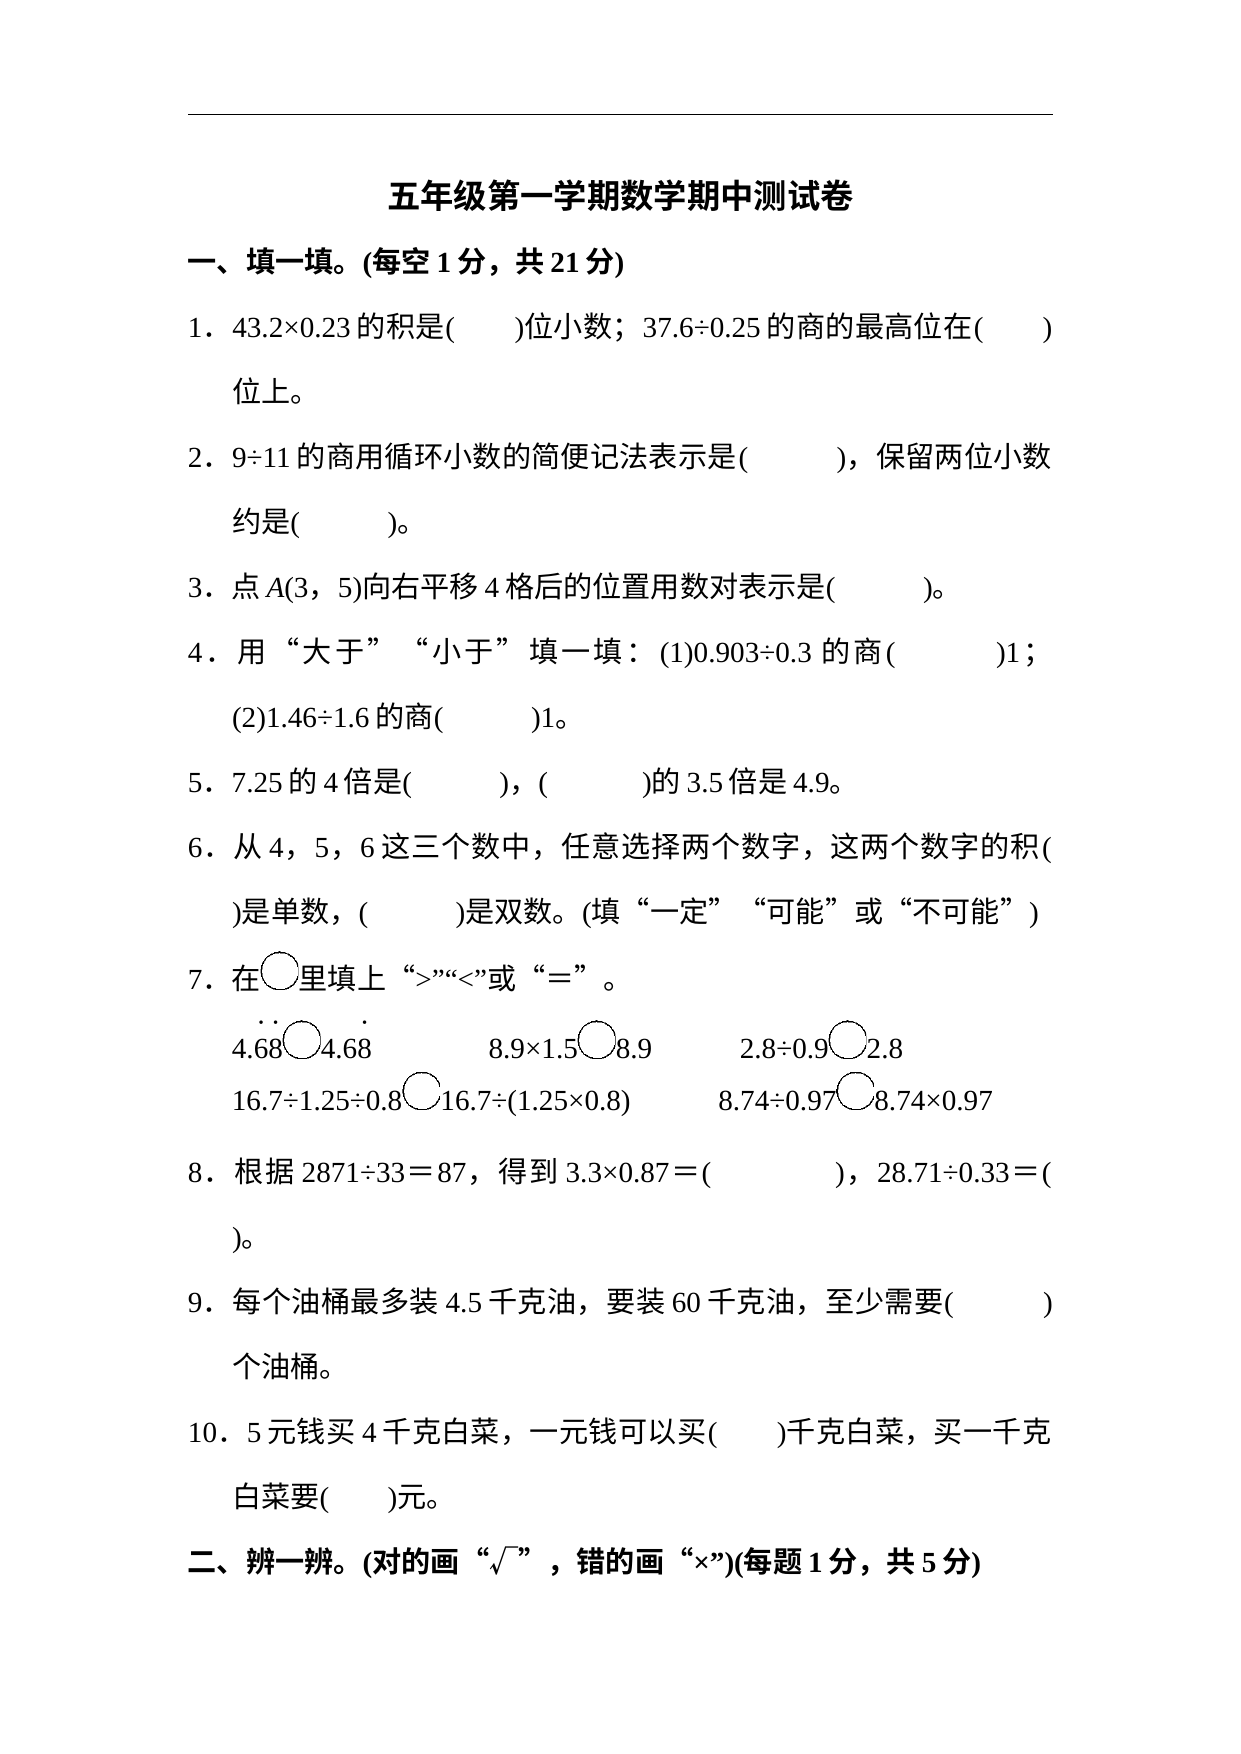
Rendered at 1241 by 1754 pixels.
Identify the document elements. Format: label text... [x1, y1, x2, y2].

text 1．43.2×0.23的积是( )位小数；37.6÷0.25的商的最高位在( )位上。 [188, 292, 1053, 422]
picture [828, 1020, 867, 1059]
picture [577, 1020, 616, 1059]
text 一、填一填。(每空1分，共21分) [187, 227, 1053, 292]
text 2．9÷11的商用循环小数的简便记法表示是( )，保留两位小数约是( )。 [188, 422, 1053, 552]
picture [282, 1020, 321, 1059]
text 4.4.6 8.9×1.58.9 2.8÷0.92.8 [232, 1007, 1053, 1072]
picture [260, 951, 299, 990]
text 五年级第一学期数学期中测试卷 [188, 162, 1053, 227]
text 6．从4，5，6这三个数中，任意选择两个数字，这两个数字的积( )是单数，( )是双数。(填“一定”“可能”或“不可能”) [188, 812, 1053, 942]
picture [836, 1072, 874, 1110]
text 9．每个油桶最多装4.5千克油，要装60千克油，至少需要( )个油桶。 [188, 1267, 1053, 1397]
text 5．7.25的4倍是( )，( )的3.5倍是4.9。 [188, 747, 1053, 812]
text 16.7÷1.25÷0.816.7÷(1.25×0.8) 8.74÷0.978.74×0.97 [232, 1072, 1053, 1137]
text 3．点A(3，5)向右平移4格后的位置用数对表示是( )。 [188, 552, 1053, 617]
text 10．5元钱买4千克白菜，一元钱可以买( )千克白菜，买一千克白菜要( )元。 [188, 1397, 1053, 1527]
text 8．根据2871÷33＝87，得到3.3×0.87＝( )，28.71÷0.33＝( )。 [188, 1137, 1053, 1267]
text 4．用“大于”“小于”填一填：(1)0.903÷0.3的商( )1；(2)1.46÷1.6的商( )1。 [188, 617, 1053, 747]
picture [402, 1072, 440, 1110]
text 7．在里填上“>”“<”或“＝”。 [188, 942, 1053, 1007]
text 二、辨一辨。(对的画“√”，错的画“×”)(每题1分，共5分) [187, 1527, 1053, 1592]
